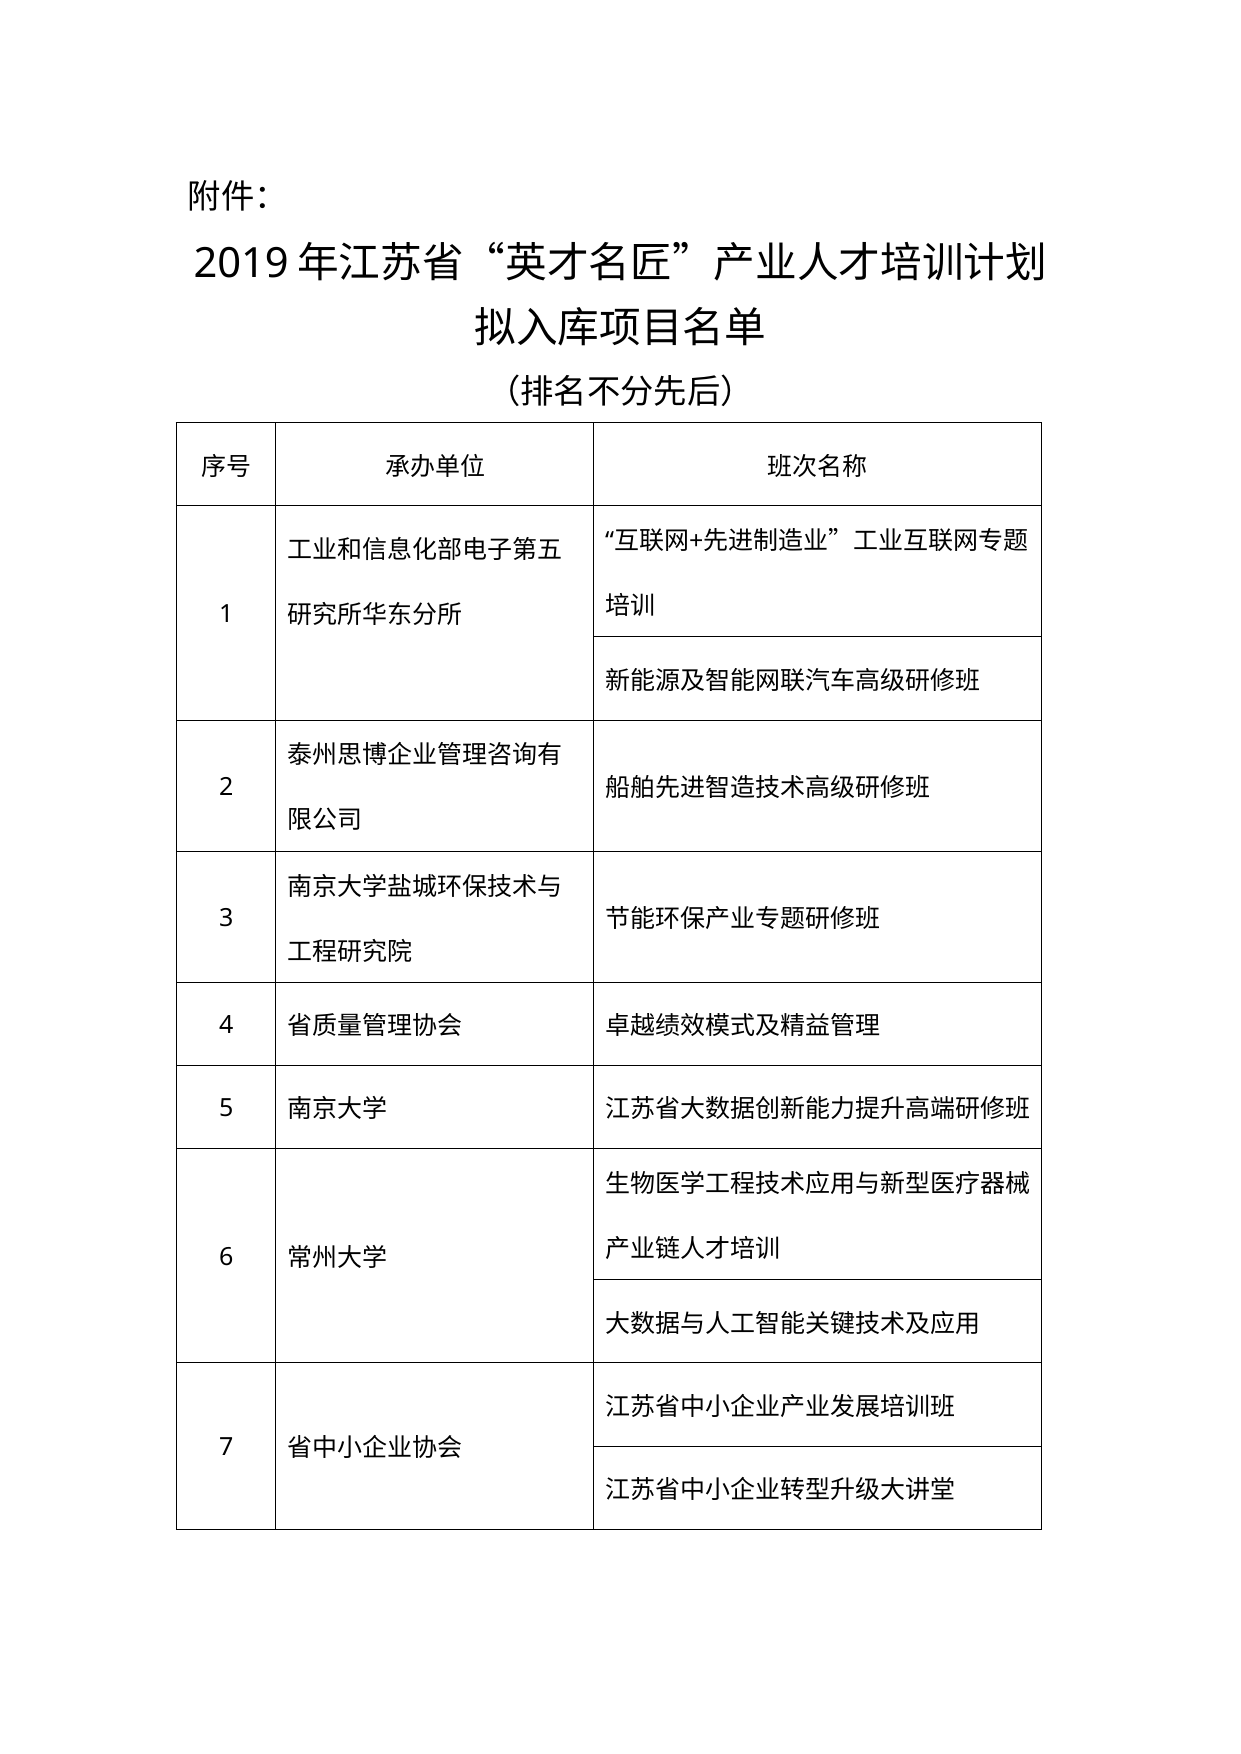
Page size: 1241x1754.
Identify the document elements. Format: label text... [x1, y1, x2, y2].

table_cell 南京大学盐城环保技术与工程研究院 [276, 852, 593, 982]
table_header 班次名称 [594, 423, 1041, 505]
text （排名不分先后） [187, 357, 1053, 422]
table_cell 江苏省中小企业产业发展培训班 [594, 1363, 1041, 1446]
table_cell 4 [177, 983, 275, 1065]
table_header 序号 [177, 423, 275, 505]
table_cell 新能源及智能网联汽车高级研修班 [594, 637, 1041, 719]
table_cell 2 [177, 721, 275, 851]
table_cell 5 [177, 1066, 275, 1148]
table_cell 江苏省大数据创新能力提升高端研修班 [594, 1066, 1041, 1148]
table_cell “互联网+先进制造业”工业互联网专题培训 [594, 506, 1041, 636]
table_cell 3 [177, 852, 275, 982]
table_cell 生物医学工程技术应用与新型医疗器械产业链人才培训 [594, 1149, 1041, 1279]
table_cell 常州大学 [276, 1149, 593, 1362]
table_cell 南京大学 [276, 1066, 593, 1148]
table_cell 省中小企业协会 [276, 1363, 593, 1529]
table_cell 1 [177, 506, 275, 719]
table_header 承办单位 [276, 423, 593, 505]
table_cell 船舶先进智造技术高级研修班 [594, 721, 1041, 851]
table_cell 江苏省中小企业转型升级大讲堂 [594, 1447, 1041, 1529]
table_cell 6 [177, 1149, 275, 1362]
table_cell 卓越绩效模式及精益管理 [594, 983, 1041, 1065]
text 附件： [187, 162, 1053, 227]
table_cell 工业和信息化部电子第五研究所华东分所 [276, 506, 593, 719]
table_cell 泰州思博企业管理咨询有限公司 [276, 721, 593, 851]
text 2019年江苏省“英才名匠”产业人才培训计划拟入库项目名单 [187, 227, 1053, 357]
table_cell 省质量管理协会 [276, 983, 593, 1065]
table_cell 大数据与人工智能关键技术及应用 [594, 1280, 1041, 1362]
table_cell 节能环保产业专题研修班 [594, 852, 1041, 982]
table_cell 7 [177, 1363, 275, 1529]
